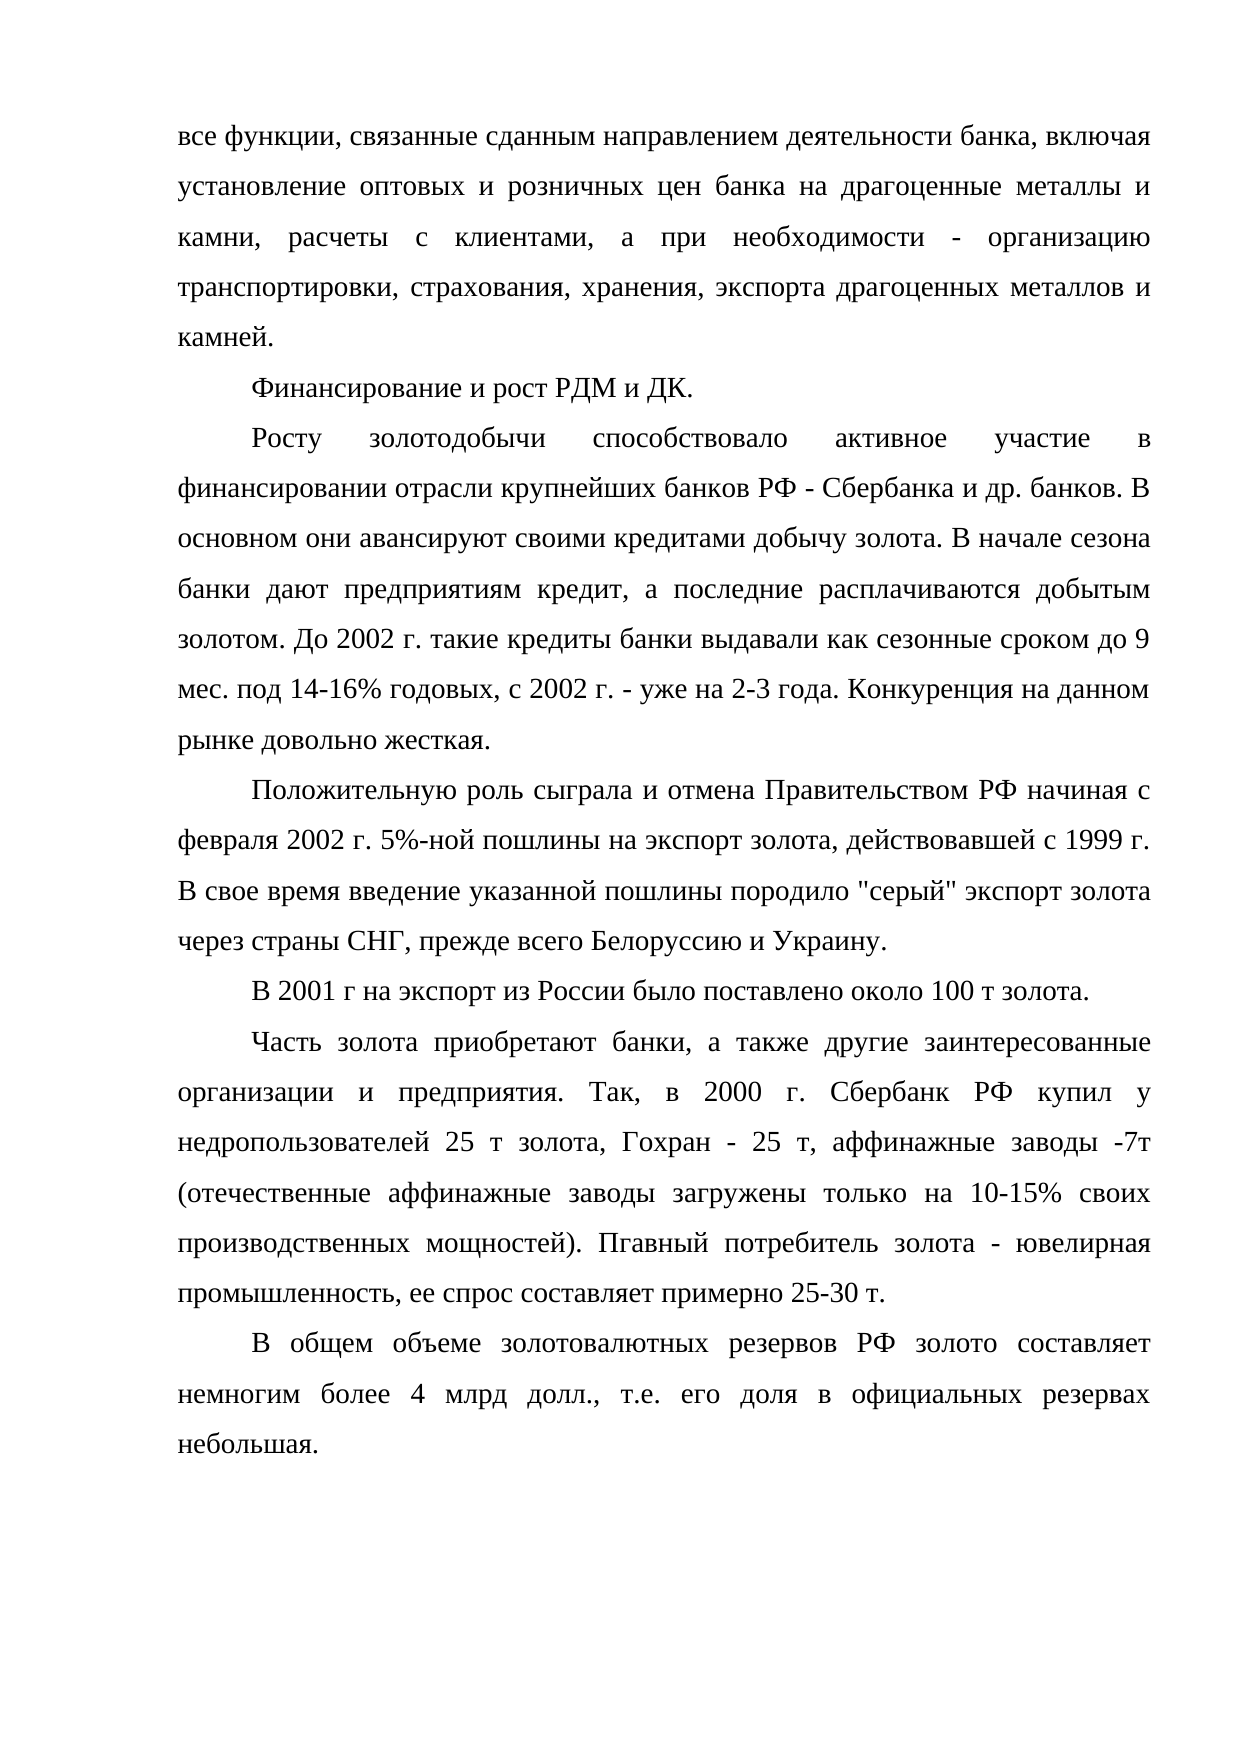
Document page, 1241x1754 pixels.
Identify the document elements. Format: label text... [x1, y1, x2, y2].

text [177, 118, 1152, 353]
text Положительную роль сыграла и отмена Правительством РФ начиная с февраля . 5%-ной пошлины на экспорт золота, действовавшей с . В свое время введение указанной пошлины породило "серый" экспорт золота через страны СНГ, прежде всего Белоруссию и Украину. [177, 772, 1152, 957]
text Часть золота приобретают банки, а также другие заинтересованные организации и предприятия. Так, в . Сбербанк РФ купил у недропользователей 25 т золота, Гохран - 25 т, аффинажные заводы -7т (отечественные аффинажные заводы загружены только на 10-15% своих производственных мощностей). Пгавный потребитель золота - ювелирная промышленность, ее спрос составляет примерно 25-30 т. [177, 1024, 1152, 1309]
text В общем объеме золотовалютных резервов РФ золото составляет немногим более 4 млрд долл., т.е. его доля в официальных резервах небольшая. [177, 1326, 1152, 1460]
text Росту золотодобычи способствовало активное участие в финансировании отрасли крупнейших банков РФ - Сбербанка и др. банков. В основном они авансируют своими кредитами добычу золота. В начале сезона банки дают предприятиям кредит, а последние расплачиваются добытым золотом. До . такие кредиты банки выдавали как сезонные сроком до 9 мес. под 14-16% годовых, с . - уже на 2-3 года. Конкуренция на данном рынке довольно жесткая. [177, 420, 1152, 755]
text Финансирование и рост РДМ и ДК. [177, 370, 1152, 403]
text В на экспорт из России было поставлено около 100 т золота. [177, 973, 1152, 1007]
